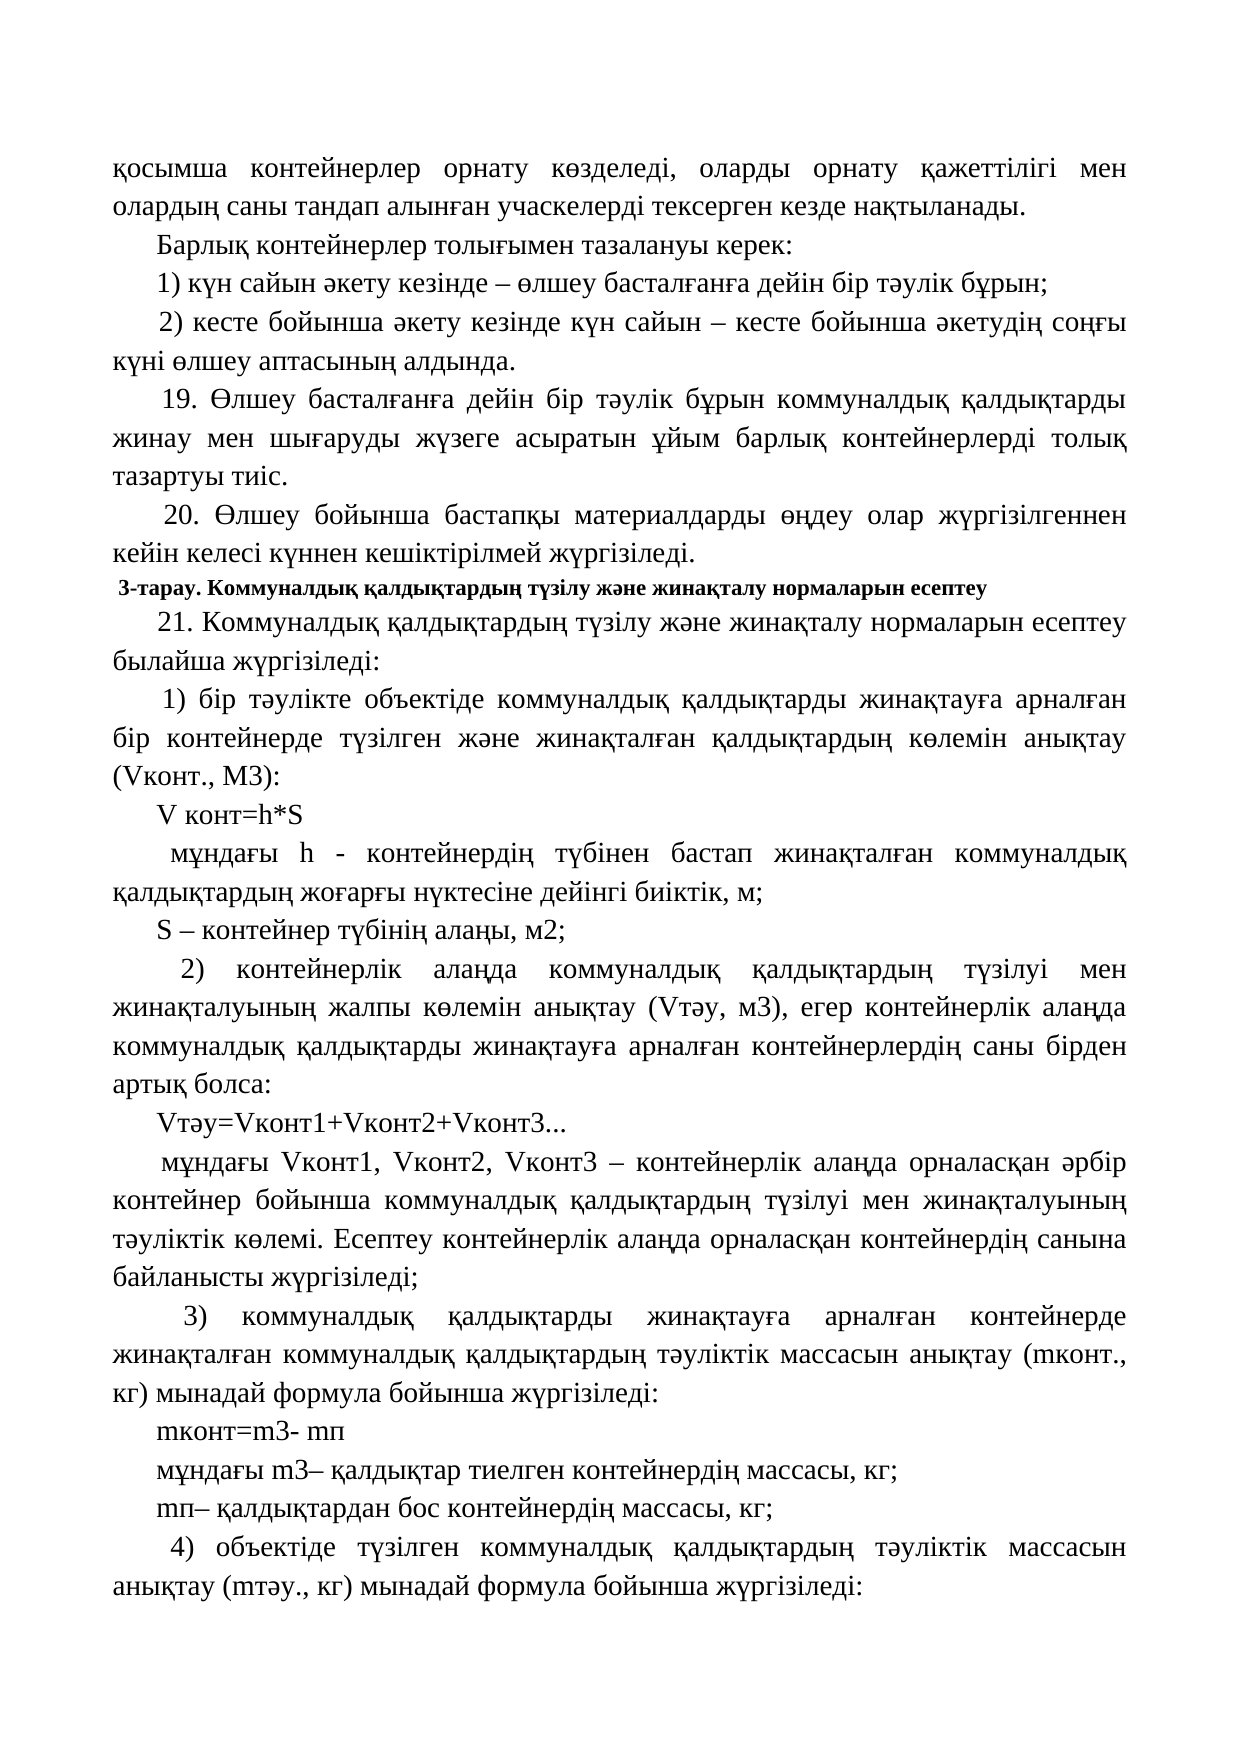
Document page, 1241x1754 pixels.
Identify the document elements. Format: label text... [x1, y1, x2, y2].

text Барлық контейнерлер толығымен тазалануы керек: [112, 227, 1128, 261]
text 1) күн сайын әкету кезінде – өлшеу басталғанға дейін бір тәулік бұрын; [112, 266, 1128, 299]
text V конт=h*S [112, 797, 1128, 830]
text 21. Коммуналдық қалдықтардың түзілу және жинақталу нормаларын есептеу былайша жүргізіледі: [112, 604, 1128, 676]
text мұндағы һ - контейнердің түбінен бастап жинақталған коммуналдық қалдықтардың жоғарғы нүктесіне дейінгі биіктік, м; [112, 835, 1128, 907]
text 3-тарау. Коммуналдық қалдықтардың түзілу және жинақталу нормаларын есептеу [112, 574, 1128, 600]
text 2) контейнерлік алаңда коммуналдық қалдықтардың түзілуі мен жинақталуының жалпы көлемін анықтау (Vтәу, м3), егер контейнерлік алаңда коммуналдық қалдықтарды жинақтауға арналған контейнерлердің саны бірден артық болса: [112, 951, 1128, 1100]
text 1) бір тәулікте объектіде коммуналдық қалдықтарды жинақтауға арналған бір контейнерде түзілген және жинақталған қалдықтардың көлемін анықтау (Vконт., М3): [112, 681, 1128, 792]
text S – контейнер түбінің алаңы, м2; [112, 912, 1128, 946]
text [112, 150, 1128, 222]
text мұндағы Vконт1, Vконт2, Vконт3 – контейнерлік алаңда орналасқан әрбір контейнер бойынша коммуналдық қалдықтардың түзілуі мен жинақталуының тәуліктік көлемі. Есептеу контейнерлік алаңда орналасқан контейнердің санына байланысты жүргізіледі; [112, 1144, 1128, 1293]
text мұндағы m3– қалдықтар тиелген контейнердің массасы, кг; [112, 1452, 1128, 1486]
text 2) кесте бойынша әкету кезінде күн сайын – кесте бойынша әкетудің соңғы күні өлшеу аптасының алдында. [112, 304, 1128, 376]
text 3) коммуналдық қалдықтарды жинақтауға арналған контейнерде жинақталған коммуналдық қалдықтардың тәуліктік массасын анықтау (mконт., кг) мынадай формула бойынша жүргізіледі: [112, 1298, 1128, 1408]
text 20. Өлшеу бойынша бастапқы материалдарды өңдеу олар жүргізілгеннен кейін келесі күннен кешіктірілмей жүргізіледі. [112, 497, 1128, 569]
text 19. Өлшеу басталғанға дейін бір тәулік бұрын коммуналдық қалдықтарды жинау мен шығаруды жүзеге асыратын ұйым барлық контейнерлерді толық тазартуы тиіс. [112, 381, 1128, 492]
text Vтәу=Vконт1+Vконт2+Vконт3... [112, 1105, 1128, 1139]
text mконт=m3- mп [112, 1413, 1128, 1447]
text 4) объектіде түзілген коммуналдық қалдықтардың тәуліктік массасын анықтау (mтәу., кг) мынадай формула бойынша жүргізіледі: [112, 1529, 1128, 1601]
text mп– қалдықтардан бос контейнердің массасы, кг; [112, 1491, 1128, 1524]
